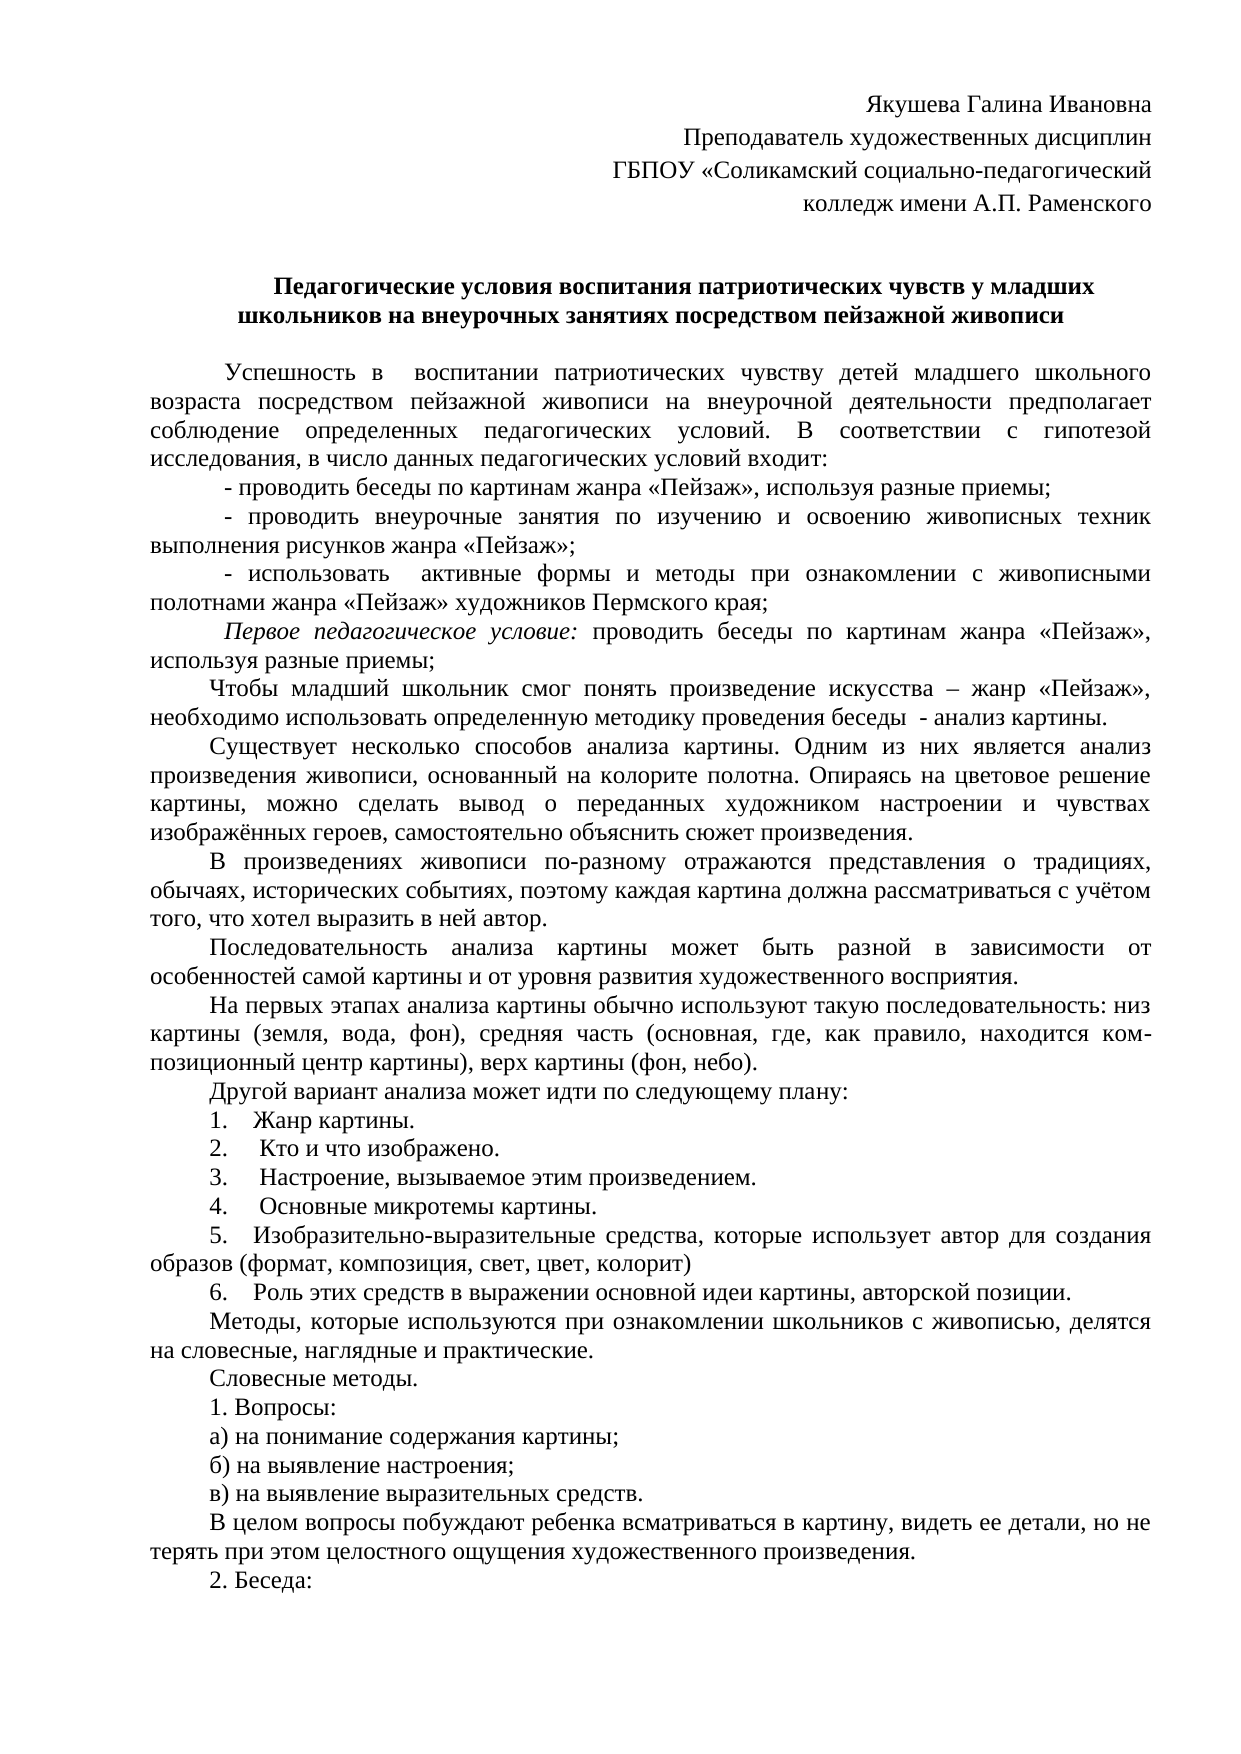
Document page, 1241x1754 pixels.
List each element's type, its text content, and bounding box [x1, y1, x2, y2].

text - проводить внеурочные занятия по изучению и освоению живописных техник выполнения рисунков жанра «Пейзаж»; [150, 501, 1152, 558]
text Педагогические условия воспитания патриотических чувств у младших школьников на внеурочных занятиях посредством пейзажной живописи [150, 271, 1152, 328]
text В целом вопросы побуждают ребенка всматриваться в картину, видеть ее детали, но не терять при этом целостного ощущения художественного произведения. [150, 1507, 1152, 1565]
text ГБПОУ «Соликамский социально-педагогический [150, 155, 1152, 183]
text б) на выявление настроения; [150, 1450, 1152, 1478]
text 1. Вопросы: [150, 1392, 1152, 1421]
text Якушева Галина Ивановна [150, 89, 1152, 117]
text Первое педагогическое условие: проводить беседы по картинам жанра «Пейзаж», используя разные приемы; [150, 616, 1152, 673]
text Последовательность анализа картины может быть разной в зависимости от особенностей самой картины и от уровня развития художественного восприятия. [150, 932, 1152, 990]
text в) на выявление выразительных средств. [150, 1478, 1152, 1507]
text В произведениях живописи по-разному отражаются представления о традициях, обычаях, исторических событиях, поэтому каждая картина должна рассматриваться с учётом того, что хотел выразить в ней автор. [150, 846, 1152, 932]
text Методы, которые используются при ознакомлении школьников с живописью, делятся на словесные, наглядные и практические. [150, 1306, 1152, 1363]
text Успешность в воспитании патриотических чувству детей младшего школьного возраста посредством пейзажной живописи на внеурочной деятельности предполагает соблюдение определенных педагогических условий. В соответствии с гипотезой исследования, в число данных педагогических условий входит: [150, 357, 1152, 472]
text а) на понимание содержания картины; [150, 1421, 1152, 1450]
text 6. Роль этих средств в выражении основной идеи картины, авторской позиции. [150, 1277, 1152, 1306]
text Существует несколько способов анализа картины. Одним из них является анализ произведения живописи, основанный на колорите полотна. Опираясь на цветовое решение картины, можно сделать вывод о переданных художником настроении и чувствах изображённых героев, самостоятельно объяснить сюжет произведения. [150, 731, 1152, 846]
text 4. Основные микротемы картины. [150, 1191, 1152, 1220]
text 5. Изобразительно-выразительные средства, которые использует автор для создания образов (формат, композиция, свет, цвет, колорит) [150, 1220, 1152, 1277]
text - использовать активные формы и методы при ознакомлении с живописными полотнами жанра «Пейзаж» художников Пермского края; [150, 558, 1152, 616]
text Другой вариант анализа может идти по следующему плану: [150, 1076, 1152, 1105]
text 3. Настроение, вызываемое этим произведением. [150, 1162, 1152, 1191]
text 2. Кто и что изображено. [150, 1133, 1152, 1162]
text Словесные методы. [150, 1363, 1152, 1392]
text На первых этапах анализа картины обычно используют такую последовательность: низ картины (земля, вода, фон), средняя часть (основная, где, как правило, находится композиционный центр картины), верх картины (фон, небо). [150, 990, 1152, 1076]
text 2. Беседа: [150, 1565, 1152, 1593]
text колледж имени А.П. Раменского [150, 188, 1152, 216]
text Чтобы младший школьник смог понять произведение искусства – жанр «Пейзаж», необходимо использовать определенную методику проведения беседы - анализ картины. [150, 673, 1152, 731]
text - проводить беседы по картинам жанра «Пейзаж», используя разные приемы; [150, 472, 1152, 501]
text Преподаватель художественных дисциплин [150, 122, 1152, 150]
text 1. Жанр картины. [150, 1105, 1152, 1133]
